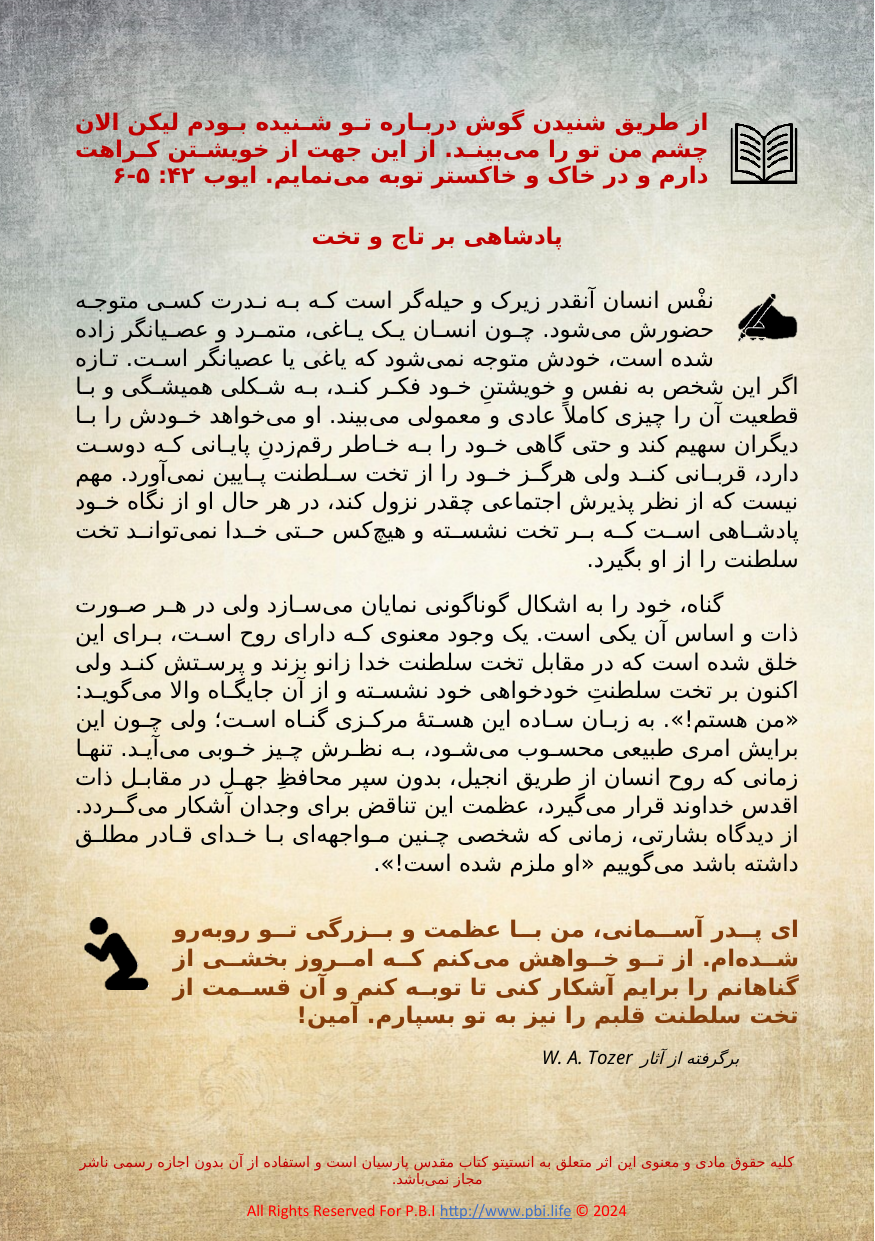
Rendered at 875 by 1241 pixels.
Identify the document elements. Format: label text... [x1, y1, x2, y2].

text از طریق شنیدن گوش درباره تو شنیده بودم لیکن الان چشم من تو را می‌بیند. از این جهت از خویشتن کراهت دارم و در خاک و خاکستر توبه می‌نمایم. ایوب ۴۲: ۵-۶ [75, 109, 799, 189]
text برگرفته از آثار W. A. Tozer [75, 1044, 799, 1069]
picture [0, 0, 874, 1241]
text گناه، خود را به اشکال گوناگونی نمایان می‌سازد ولی در هر صورت ذات و اساس آن یکی است. یک وجود معنوی که دارای روح است، برای این خلق شده است که در مقابل تخت سلطنت خدا زانو بزند و پرستش کند ولی اکنون بر تخت سلطنتِ خودخواهی خود نشسته و از آن جایگاه والا می‌گوید: «من هستم!». به زبان ساده این هستهٔ مرکزی گناه است؛ ولی چون این برایش امری طبیعی محسوب می‌شود، به نظرش چیز خوبی می‌آید. تنها زمانی که روح انسان از طریق انجیل، بدون سپر محافظِ جهل در مقابل ذات اقدس خداوند قرار می‌گیرد، عظمت این تناقض برای وجدان آشکار می‌گردد. از دیدگاه بشارتی، زمانی که شخصی چنین مواجهه‌ای با خدای قادر مطلق داشته باشد می‌گوییم «او ملزم شده است!». [75, 591, 799, 877]
text پادشاهی بر تاج و تخت [75, 223, 799, 250]
subtitle ای پدر آسمانی، من با عظمت و بزرگی تو روبه‌رو شده‌ام. از تو خواهش می‌کنم که امروز بخشی از گناهانم را برایم آشکار کنی تا توبه کنم و آن قسمت از تخت سلطنت قلبم را نیز به تو بسپارم. آمین! [75, 916, 799, 1029]
text نفْس انسان آنقدر زیرک و حیله‌گر است که به ندرت کسی متوجه حضورش می‌شود. چون انسان یک یاغی، متمرد و عصیانگر زاده شده است، خودش متوجه نمی‌شود که یاغی یا عصیانگر است. تازه اگر این شخص به نفس و خویشتنِ خود فکر کند، به شکلی همیشگی و با قطعیت آن را چیزی کاملاً عادی و معمولی می‌بیند. او می‌خواهد خودش را با دیگران سهیم کند و حتی گاهی خود را به خاطر رقم‌زدنِ پایانی که دوست دارد، قربانی کند ولی هرگز خود را از تخت سلطنت پایین نمی‌آورد. مهم نیست که از نظر پذیرش اجتماعی چقدر نزول کند، در هر حال او از نگاه خود پادشاهی است که بر تخت نشسته و هیچ‌کس حتی خدا نمی‌تواند تخت سلطنت را از او بگیرد. [75, 287, 799, 573]
